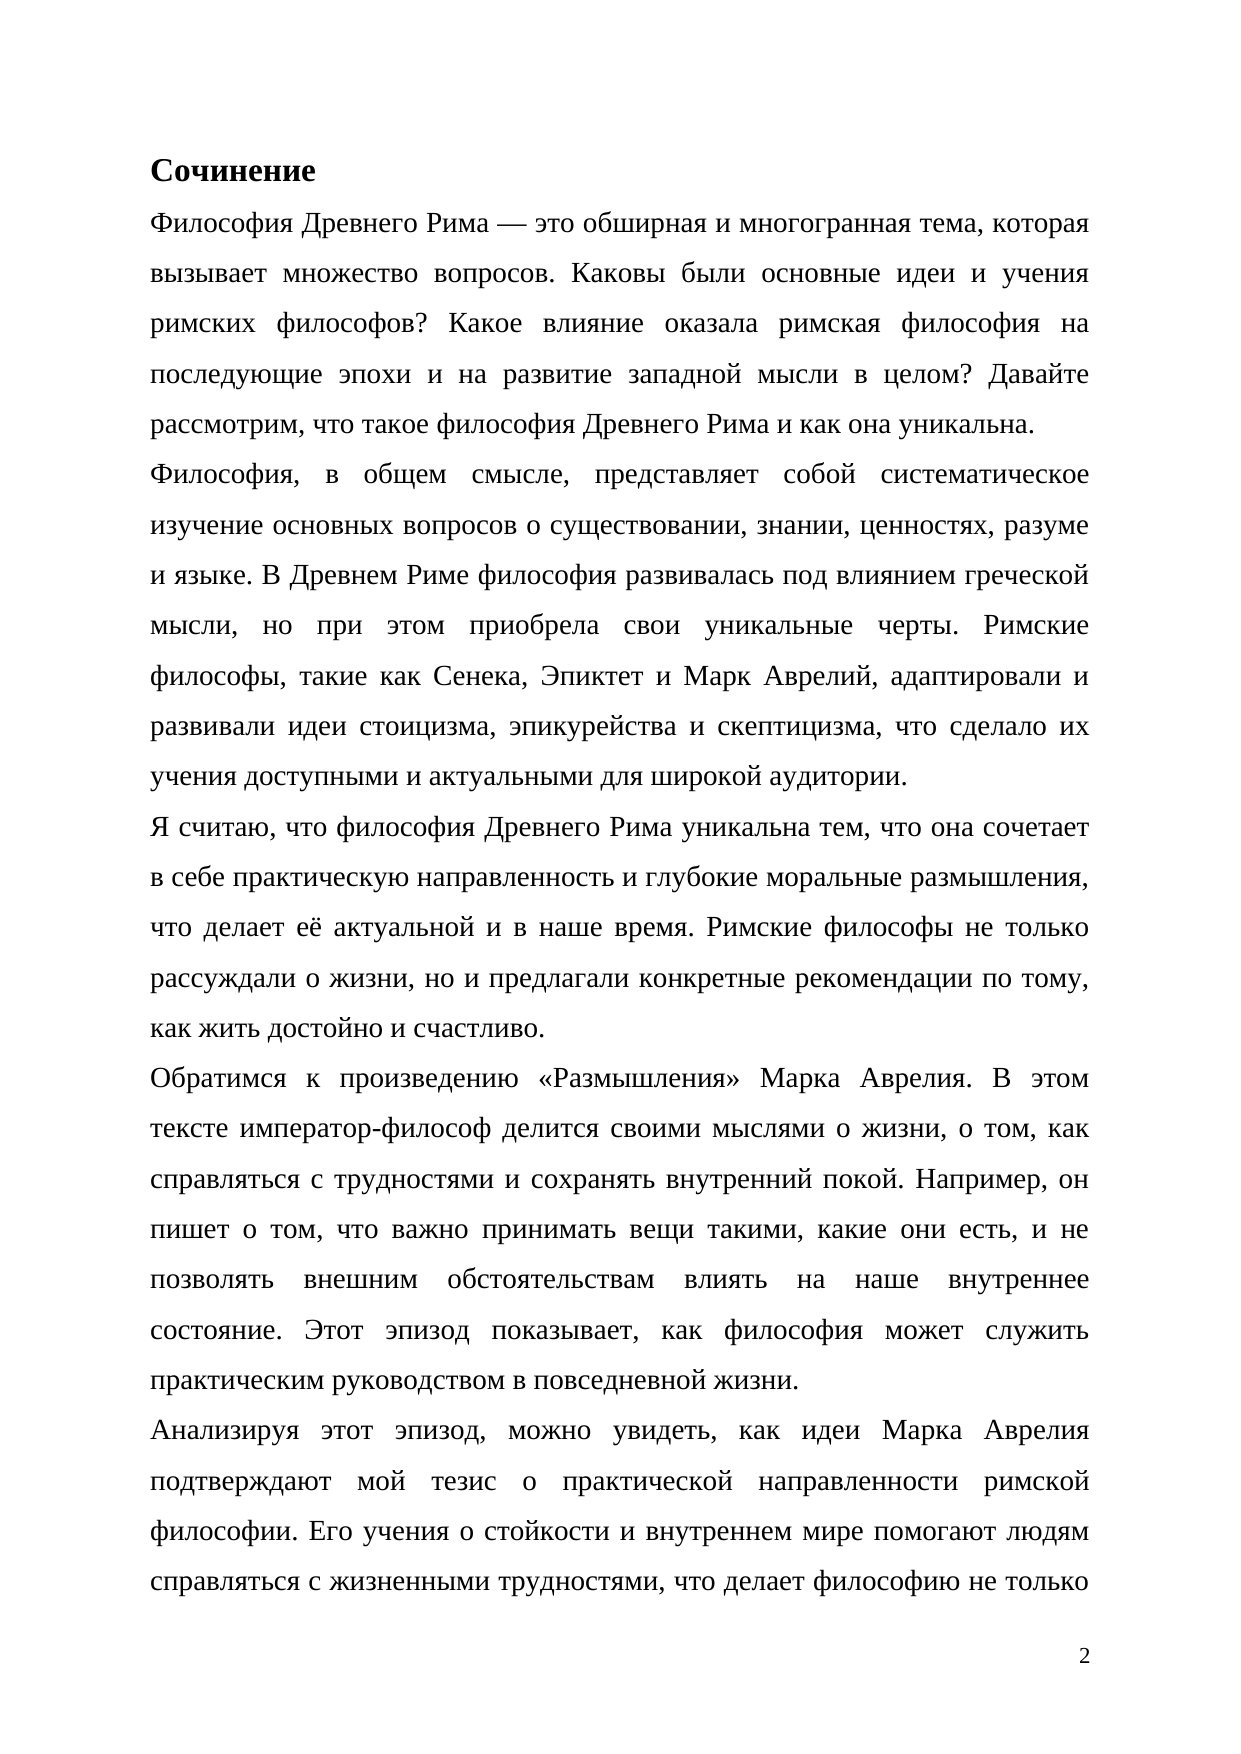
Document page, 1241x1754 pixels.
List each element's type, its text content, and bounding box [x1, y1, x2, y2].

text Философия Древнего Рима — это обширная и многогранная тема, которая вызывает множество вопросов. Каковы были основные идеи и учения римских философов? Какое влияние оказала римская философия на последующие эпохи и на развитие западной мысли в целом? Давайте рассмотрим, что такое философия Древнего Рима и как она уникальна. [150, 205, 1090, 440]
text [150, 1412, 1090, 1597]
text Философия, в общем смысле, представляет собой систематическое изучение основных вопросов о существовании, знании, ценностях, разуме и языке. В Древнем Риме философия развивалась под влиянием греческой мысли, но при этом приобрела свои уникальные черты. Римские философы, такие как Сенека, Эпиктет и Марк Аврелий, адаптировали и развивали идеи стоицизма, эпикурейства и скептицизма, что сделало их учения доступными и актуальными для широкой аудитории. [150, 457, 1090, 792]
text Обратимся к произведению «Размышления» Марка Аврелия. В этом тексте император-философ делится своими мыслями о жизни, о том, как справляться с трудностями и сохранять внутренний покой. Например, он пишет о том, что важно принимать вещи такими, какие они есть, и не позволять внешним обстоятельствам влиять на наше внутреннее состояние. Этот эпизод показывает, как философия может служить практическим руководством в повседневной жизни. [150, 1060, 1090, 1396]
subtitle Сочинение [150, 150, 1090, 188]
text Я считаю, что философия Древнего Рима уникальна тем, что она сочетает в себе практическую направленность и глубокие моральные размышления, что делает её актуальной и в наше время. Римские философы не только рассуждали о жизни, но и предлагали конкретные рекомендации по тому, как жить достойно и счастливо. [150, 809, 1090, 1043]
